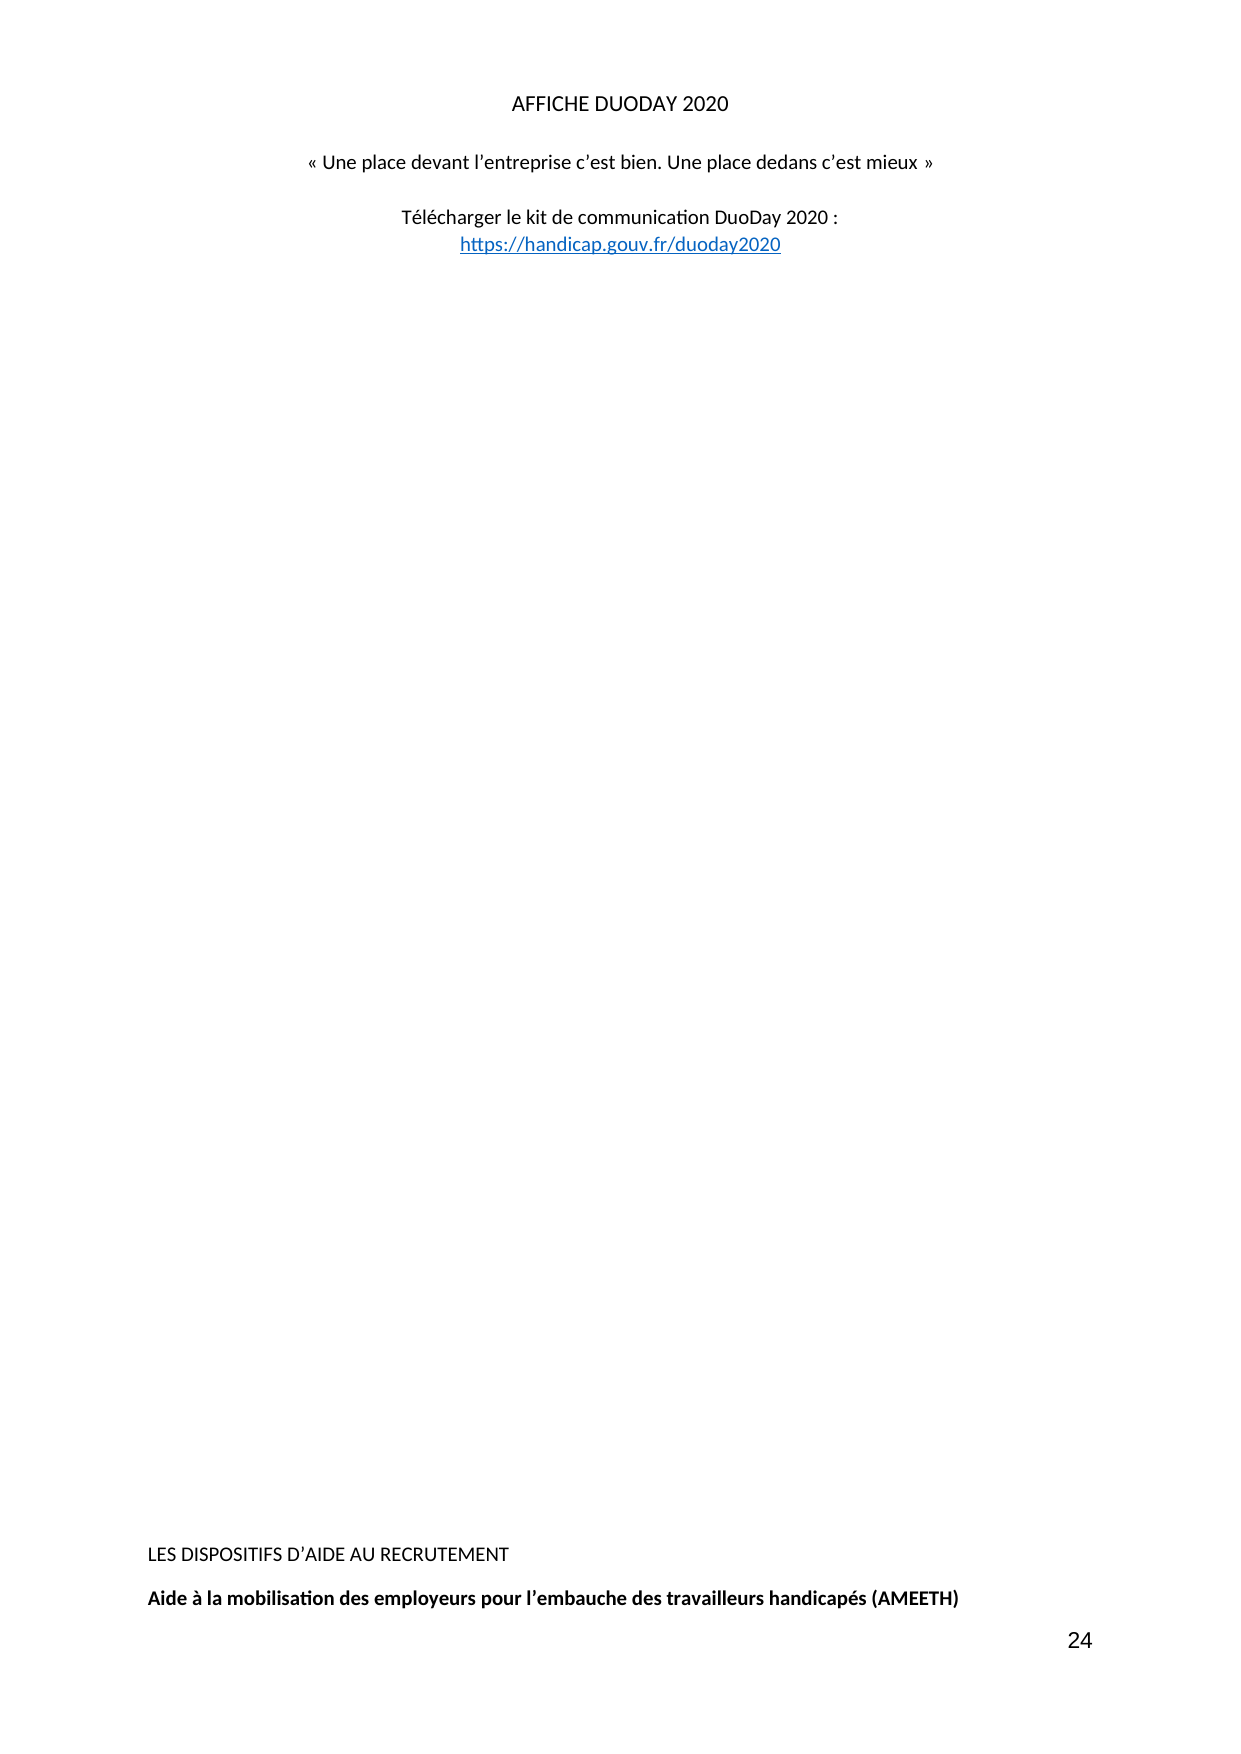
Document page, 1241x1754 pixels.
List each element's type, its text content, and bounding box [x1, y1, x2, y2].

text Télécharger le kit de communication DuoDay 2020 : [148, 204, 1093, 229]
text LES DISPOSITIFS D’AIDE AU RECRUTEMENT [148, 1541, 1093, 1567]
text AFFICHE DUODAY 2020 [148, 89, 1093, 117]
text Aide à la mobilisation des employeurs pour l’embauche des travailleurs handicapés (AMEETH) [148, 1585, 1093, 1611]
text « Une place devant l’entreprise c’est bien. Une place dedans c’est mieux » [148, 149, 1093, 174]
text https://handicap.gouv.fr/duoday2020 [148, 231, 1093, 257]
